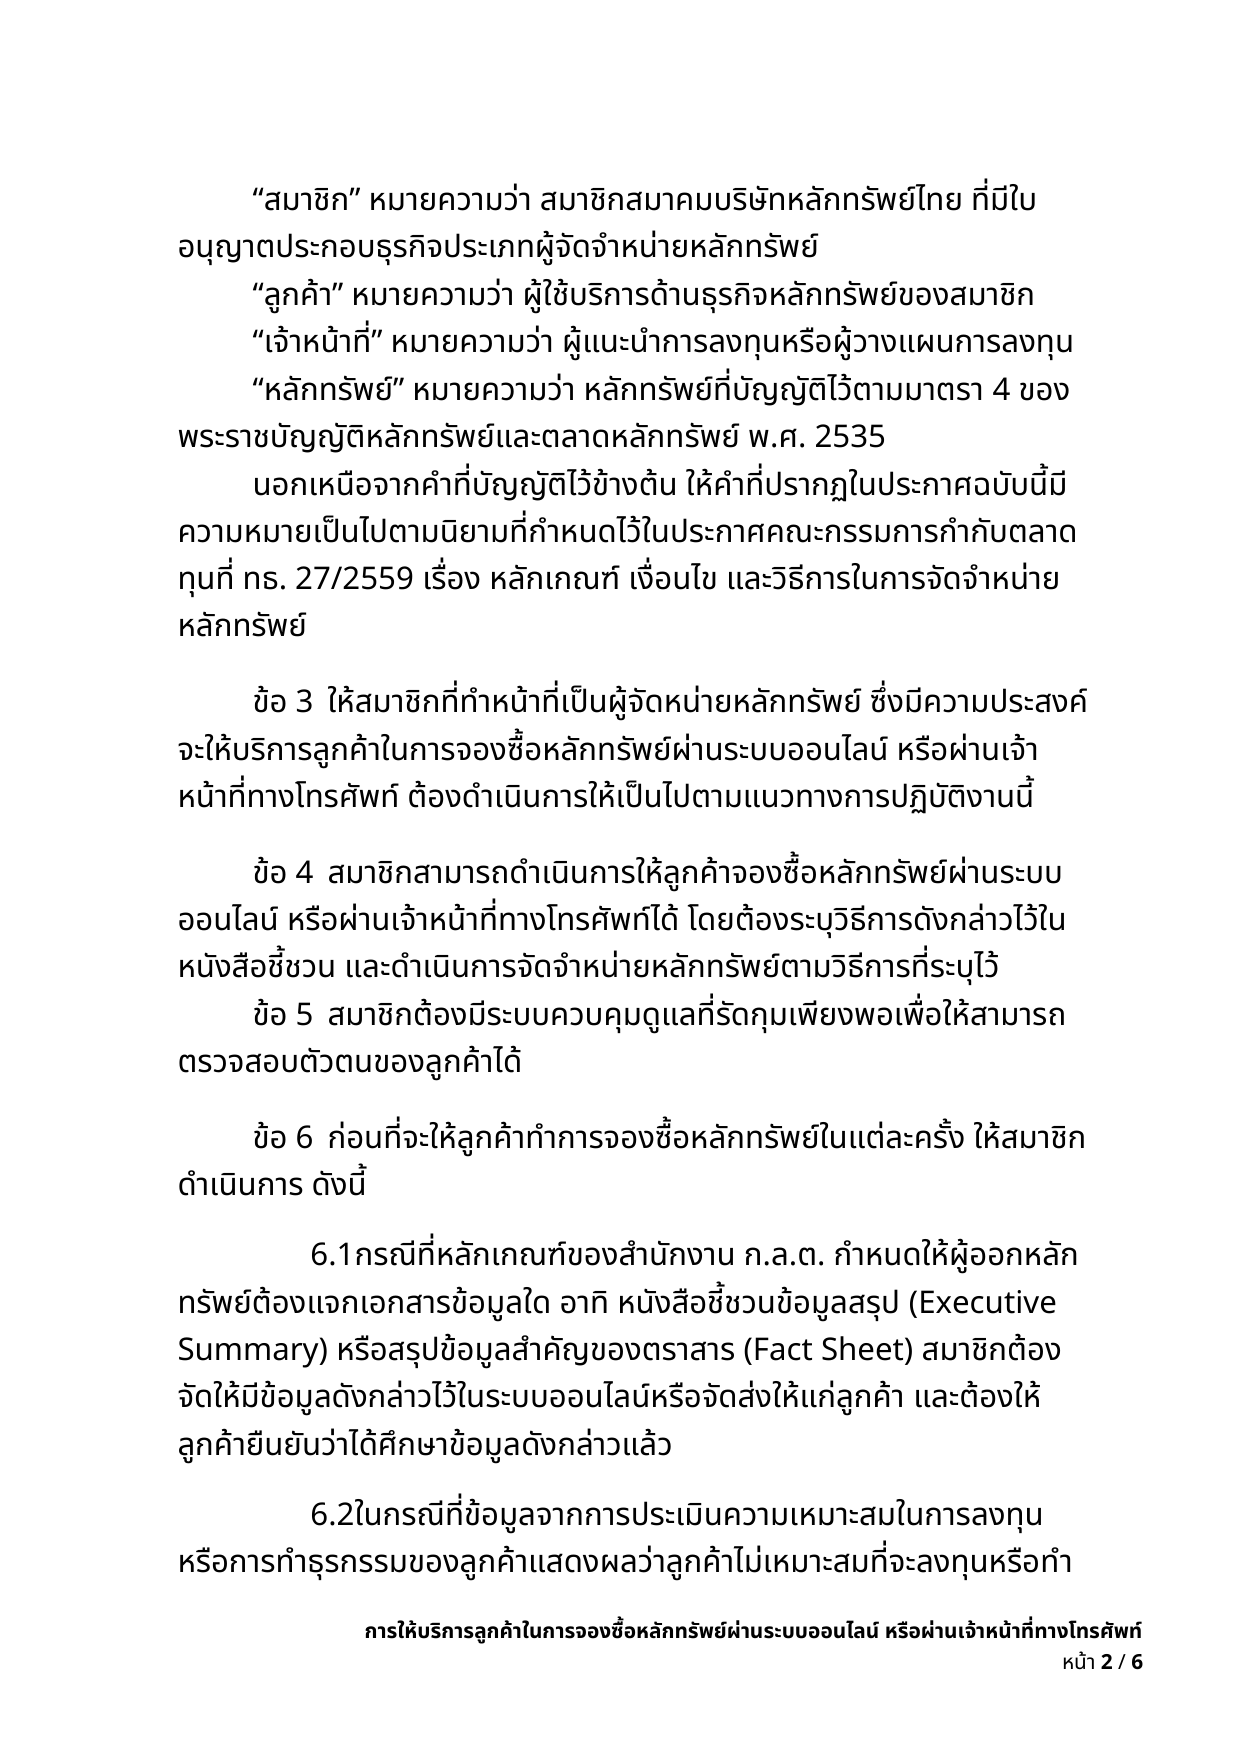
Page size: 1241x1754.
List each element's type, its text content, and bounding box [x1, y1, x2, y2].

text ข้อ 5 สมาชิกต้องมีระบบควบคุมดูแลที่รัดกุมเพียงพอเพื่อให้สามารถตรวจสอบตัวตนของลูกค้าได้ [177, 992, 1092, 1086]
text “ลูกค้า” หมายความว่า ผู้ใช้บริการด้านธุรกิจหลักทรัพย์ของสมาชิก [222, 272, 1092, 319]
text ข้อ 4 สมาชิกสามารถดำเนินการให้ลูกค้าจองซื้อหลักทรัพย์ผ่านระบบออนไลน์ หรือผ่านเจ้าหน้าที่ทางโทรศัพท์ได้ โดยต้องระบุวิธีการดังกล่าวไว้ในหนังสือชี้ชวน และดำเนินการจัดจำหน่ายหลักทรัพย์ตามวิธีการที่ระบุไว้ [177, 850, 1092, 992]
text “หลักทรัพย์” หมายความว่า หลักทรัพย์ที่บัญญัติไว้ตามมาตรา 4 ของพระราชบัญญัติหลักทรัพย์และตลาดหลักทรัพย์ พ.ศ. 2535 [177, 367, 1092, 462]
text 6.1 กรณีที่หลักเกณฑ์ของสำนักงาน ก.ล.ต. กำหนดให้ผู้ออกหลักทรัพย์ต้องแจกเอกสารข้อมูลใด อาทิ หนังสือชี้ชวนข้อมูลสรุป (Executive Summary) หรือสรุปข้อมูลสำคัญของตราสาร (Fact Sheet) สมาชิกต้องจัดให้มีข้อมูลดังกล่าวไว้ในระบบออนไลน์หรือจัดส่งให้แก่ลูกค้า และต้องให้ลูกค้ายืนยันว่าได้ศึกษาข้อมูลดังกล่าวแล้ว [177, 1232, 1092, 1469]
text ข้อ 6 ก่อนที่จะให้ลูกค้าทำการจองซื้อหลักทรัพย์ในแต่ละครั้ง ให้สมาชิกดำเนินการ ดังนี้ [177, 1115, 1092, 1209]
text “สมาชิก” หมายความว่า สมาชิกสมาคมบริษัทหลักทรัพย์ไทย ที่มีใบอนุญาตประกอบธุรกิจประเภทผู้จัดจำหน่ายหลักทรัพย์ [177, 177, 1092, 272]
text นอกเหนือจากคำที่บัญญัติไว้ข้างต้น ให้คำที่ปรากฏในประกาศฉบับนี้มีความหมายเป็นไปตามนิยามที่กำหนดไว้ในประกาศคณะกรรมการกำกับตลาดทุนที่ ทธ. 27/2559 เรื่อง หลักเกณฑ์ เงื่อนไข และวิธีการในการจัดจำหน่ายหลักทรัพย์ [177, 462, 1092, 651]
text “เจ้าหน้าที่” หมายความว่า ผู้แนะนำการลงทุนหรือผู้วางแผนการลงทุน [222, 319, 1092, 367]
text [177, 1492, 1092, 1586]
text ข้อ 3 ให้สมาชิกที่ทำหน้าที่เป็นผู้จัดหน่ายหลักทรัพย์ ซึ่งมีความประสงค์จะให้บริการลูกค้าในการจองซื้อหลักทรัพย์ผ่านระบบออนไลน์ หรือผ่านเจ้าหน้าที่ทางโทรศัพท์ ต้องดำเนินการให้เป็นไปตามแนวทางการปฏิบัติงานนี้ [177, 679, 1092, 821]
